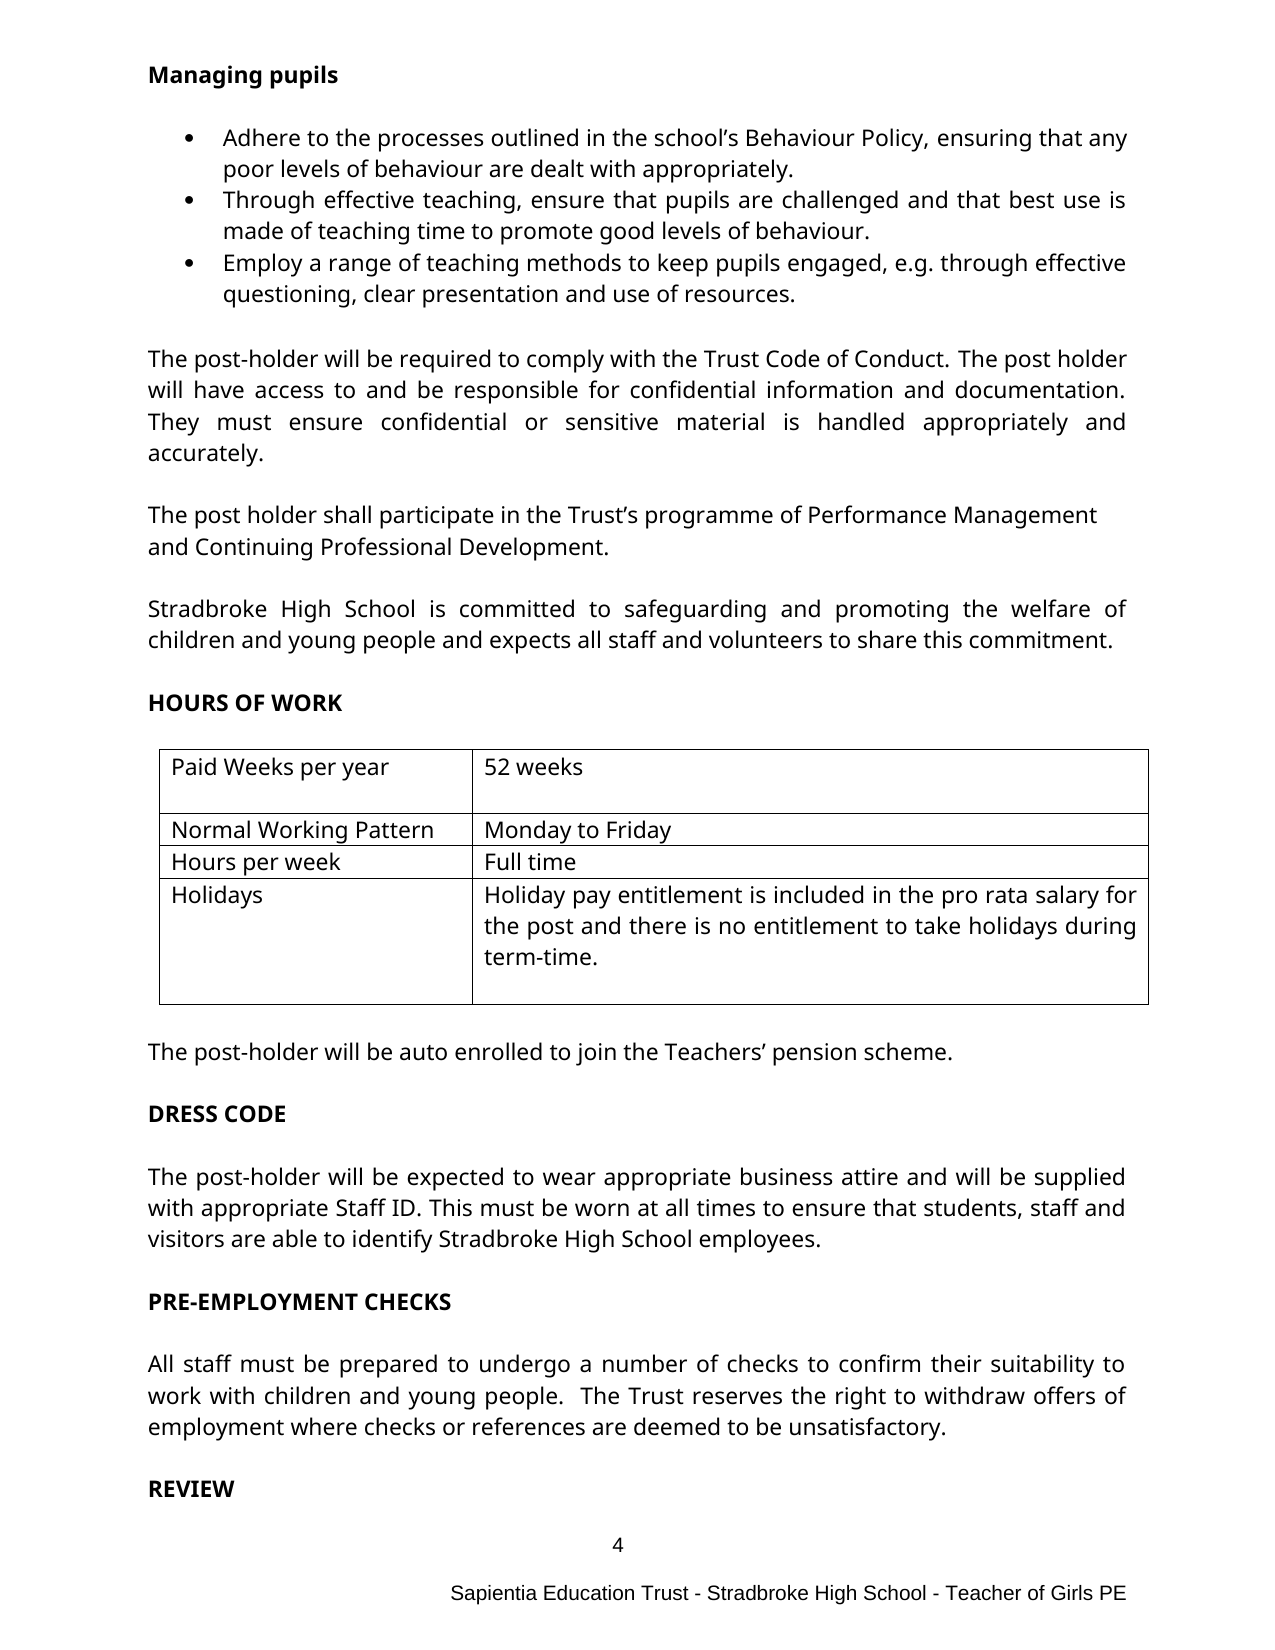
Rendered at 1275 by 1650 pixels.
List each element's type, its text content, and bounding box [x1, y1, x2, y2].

table_header 52 weeks [473, 750, 1148, 813]
text PRE-EMPLOYMENT CHECKS [148, 1286, 1127, 1317]
text Stradbroke High School is committed to safeguarding and promoting the welfare of children and young people and expects all staff and volunteers to share this commitment. [148, 593, 1127, 656]
text The post holder shall participate in the Trust’s programme of Performance Management and Continuing Professional Development. [148, 499, 1127, 562]
table_cell Holidays [160, 879, 472, 1003]
table_cell Monday to Friday [473, 814, 1148, 845]
text Managing pupils [148, 59, 1127, 90]
table_cell Full time [473, 846, 1148, 877]
list Employ a range of teaching methods to keep pupils engaged, e.g. through effective questioning, clear presentation and use of resources. [185, 247, 1127, 309]
text HOURS OF WORK [148, 687, 1127, 718]
text REVIEW [148, 1473, 1127, 1504]
text The post-holder will be auto enrolled to join the Teachers’ pension scheme. [148, 1036, 1127, 1067]
list Adhere to the processes outlined in the school’s Behaviour Policy, ensuring that any poor levels of behaviour are dealt with appropriately. [185, 122, 1127, 184]
table_cell Hours per week [160, 846, 472, 877]
table_cell Holiday pay entitlement is included in the pro rata salary for the post and there is no entitlement to take holidays during term-time. [473, 879, 1148, 1003]
table_cell Normal Working Pattern [160, 814, 472, 845]
text DRESS CODE [148, 1098, 1127, 1129]
text The post-holder will be expected to wear appropriate business attire and will be supplied with appropriate Staff ID. This must be worn at all times to ensure that students, staff and visitors are able to identify Stradbroke High School employees. [148, 1161, 1127, 1254]
list Through effective teaching, ensure that pupils are challenged and that best use is made of teaching time to promote good levels of behaviour. [185, 184, 1127, 247]
text The post-holder will be required to comply with the Trust Code of Conduct. The post holder will have access to and be responsible for confidential information and documentation. They must ensure confidential or sensitive material is handled appropriately and accurately. [148, 343, 1127, 468]
text All staff must be prepared to undergo a number of checks to confirm their suitability to work with children and young people. The Trust reserves the right to withdraw offers of employment where checks or references are deemed to be unsatisfactory. [148, 1348, 1127, 1442]
table_header Paid Weeks per year [160, 750, 472, 813]
